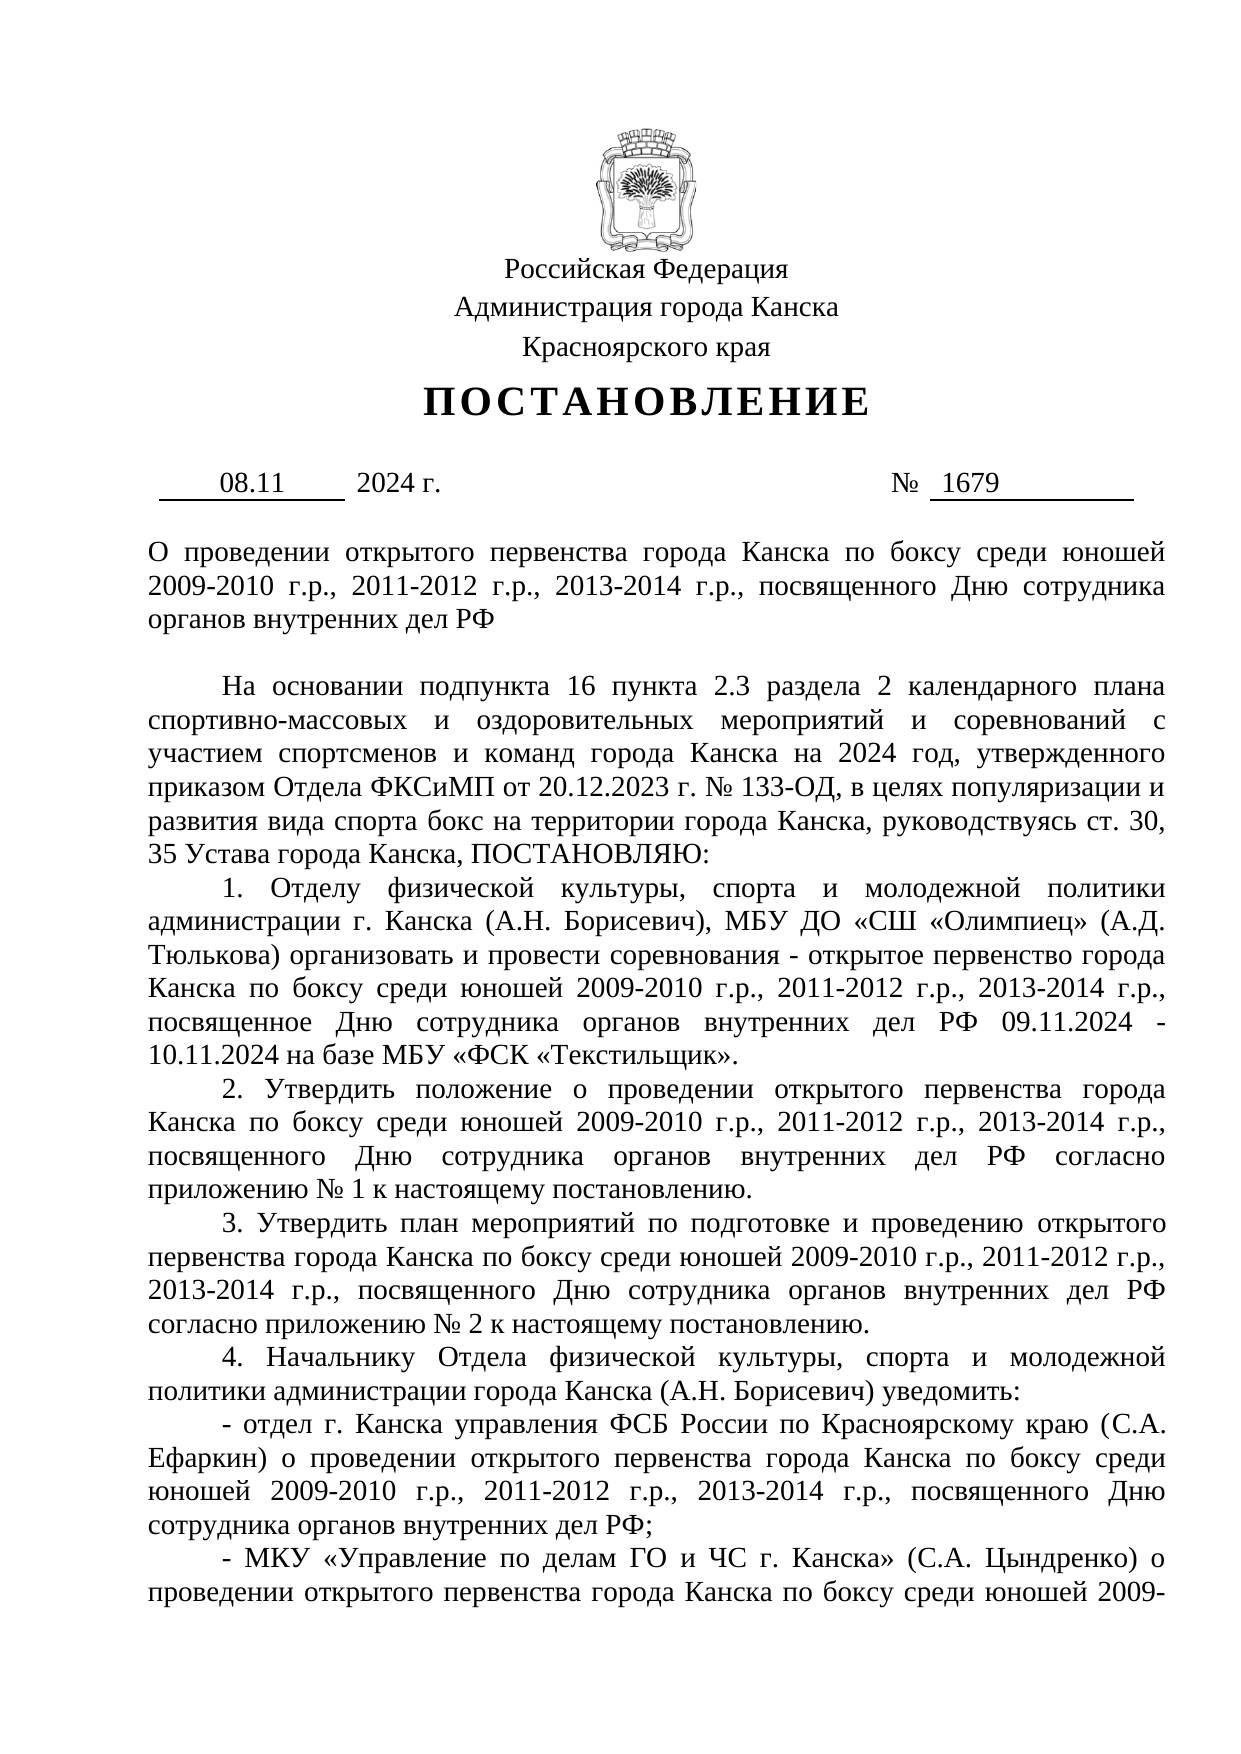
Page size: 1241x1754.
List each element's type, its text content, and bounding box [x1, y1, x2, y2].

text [148, 1541, 1167, 1608]
table_cell 08.11 [159, 466, 345, 499]
table_cell № [617, 466, 930, 499]
table_cell 2024 г. [345, 466, 617, 499]
picture [596, 128, 697, 252]
text - отдел г. Канска управления ФСБ России по Красноярскому краю (С.А. Ефаркин) о проведении открытого первенства города Канска по боксу среди юношей 2009-2010 г.р., 2011-2012 г.р., 2013-2014 г.р., посвященного Дню сотрудника органов внутренних дел РФ; [148, 1406, 1167, 1541]
text 4. Начальнику Отдела физической культуры, спорта и молодежной политики администрации города Канска (А.Н. Борисевич) уведомить: [148, 1339, 1167, 1406]
text 2. Утвердить положение о проведении открытого первенства города Канска по боксу среди юношей 2009-2010 г.р., 2011-2012 г.р., 2013-2014 г.р., посвященного Дню сотрудника органов внутренних дел РФ согласно приложению № 1 к настоящему постановлению. [148, 1071, 1167, 1205]
text 1. Отделу физической культуры, спорта и молодежной политики администрации г. Канска (А.Н. Борисевич), МБУ ДО «СШ «Олимпиец» (А.Д. Тюлькова) организовать и провести соревнования - открытое первенство города Канска по боксу среди юношей 2009-2010 г.р., 2011-2012 г.р., 2013-2014 г.р., посвященное Дню сотрудника органов внутренних дел РФ 09.11.2024 - 10.11.2024 на базе МБУ «ФСК «Текстильщик». [148, 870, 1167, 1071]
table_cell 1679 [930, 466, 1133, 499]
text О проведении открытого первенства города Канска по боксу среди юношей 2009-2010 г.р., 2011-2012 г.р., 2013-2014 г.р., посвященного Дню сотрудника органов внутренних дел РФ [148, 534, 1167, 635]
text 3. Утвердить план мероприятий по подготовке и проведению открытого первенства города Канска по боксу среди юношей 2009-2010 г.р., 2011-2012 г.р., 2013-2014 г.р., посвященного Дню сотрудника органов внутренних дел РФ согласно приложению № 2 к настоящему постановлению. [148, 1205, 1167, 1339]
table_header Российская Федерация Администрация города Канска Красноярского края ПОСТАНОВЛЕНИЕ [159, 128, 1133, 466]
text На основании подпункта 16 пункта 2.3 раздела 2 календарного плана спортивно-массовых и оздоровительных мероприятий и соревнований с участием спортсменов и команд города Канска на 2024 год, утвержденного приказом Отдела ФКСиМП от 20.12.2023 г. № 133-ОД, в целях популяризации и развития вида спорта бокс на территории города Канска, руководствуясь ст. 30, 35 Устава города Канска, ПОСТАНОВЛЯЮ: [148, 668, 1167, 870]
